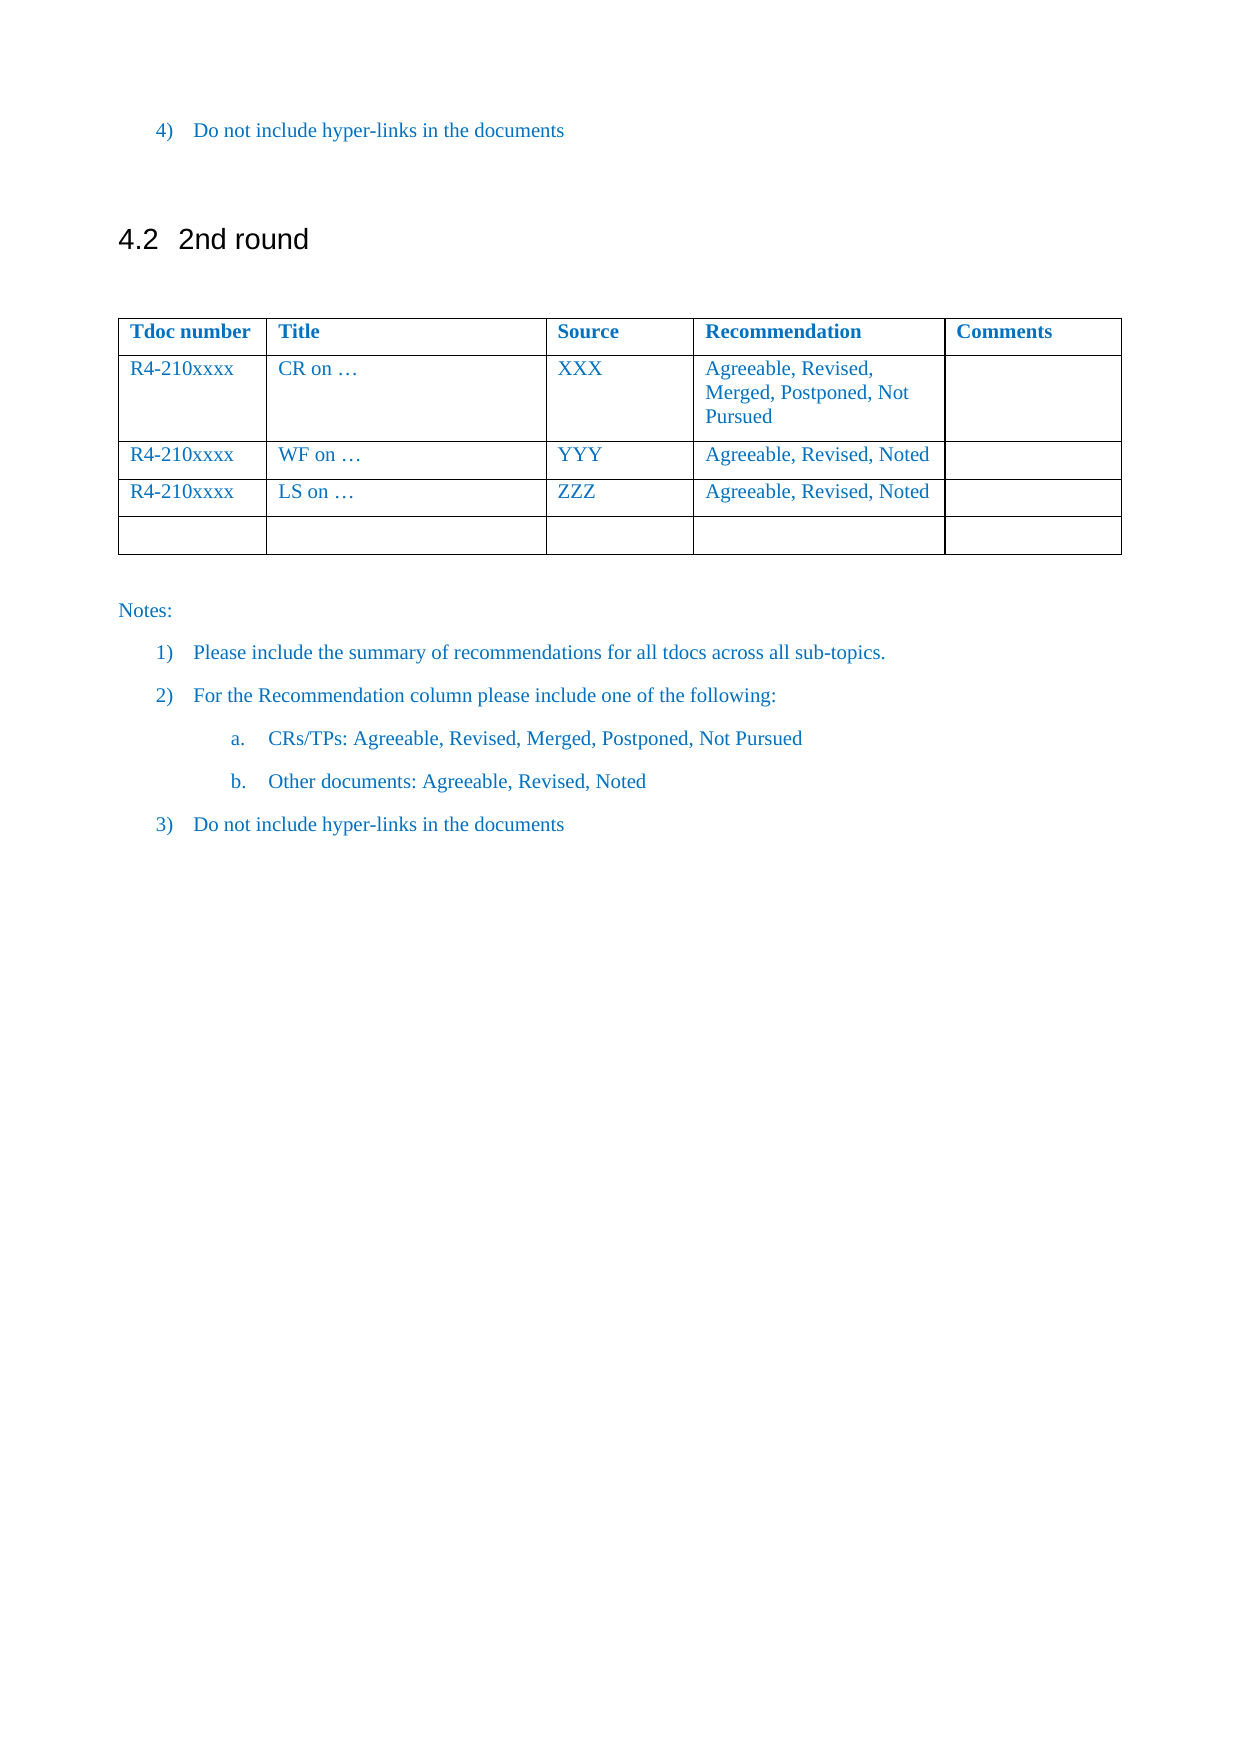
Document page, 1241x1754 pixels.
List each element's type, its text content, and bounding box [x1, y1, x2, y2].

list For the Recommendation column please include one of the following: [156, 683, 1122, 707]
table_cell R4-210xxxx [119, 480, 266, 516]
table_cell LS on … [267, 480, 546, 516]
table_cell CR on … [267, 356, 546, 441]
table_header Recommendation [694, 319, 944, 355]
table_cell [946, 480, 1121, 516]
table_cell Agreeable, Revised, Noted [694, 442, 944, 478]
table_cell R4-210xxxx [119, 356, 266, 441]
list CRs/TPs: Agreeable, Revised, Merged, Postponed, Not Pursued [231, 726, 1122, 750]
list Do not include hyper-links in the documents [156, 812, 1122, 836]
table_cell YYY [547, 442, 693, 478]
table_cell [694, 517, 944, 554]
table_cell [946, 517, 1121, 554]
list Do not include hyper-links in the documents [156, 118, 1122, 142]
table_cell WF on … [267, 442, 546, 478]
table_cell [267, 517, 546, 554]
text Notes: [118, 597, 1122, 622]
table_cell Agreeable, Revised, Noted [694, 480, 944, 516]
table_cell XXX [547, 356, 693, 441]
table_cell [547, 517, 693, 554]
table_cell [946, 442, 1121, 478]
table_header Source [547, 319, 693, 355]
table_header Comments [946, 319, 1121, 355]
list Other documents: Agreeable, Revised, Noted [231, 769, 1122, 793]
table_cell ZZZ [547, 480, 693, 516]
table_cell R4-210xxxx [119, 442, 266, 478]
subtitle 2nd round [118, 222, 1122, 256]
table_cell [946, 356, 1121, 441]
table_cell [119, 517, 266, 554]
table_header Title [267, 319, 546, 355]
list Please include the summary of recommendations for all tdocs across all sub-topics. [156, 640, 1122, 664]
table_header Tdoc number [119, 319, 266, 355]
table_cell Agreeable, Revised, Merged, Postponed, Not Pursued [694, 356, 944, 441]
